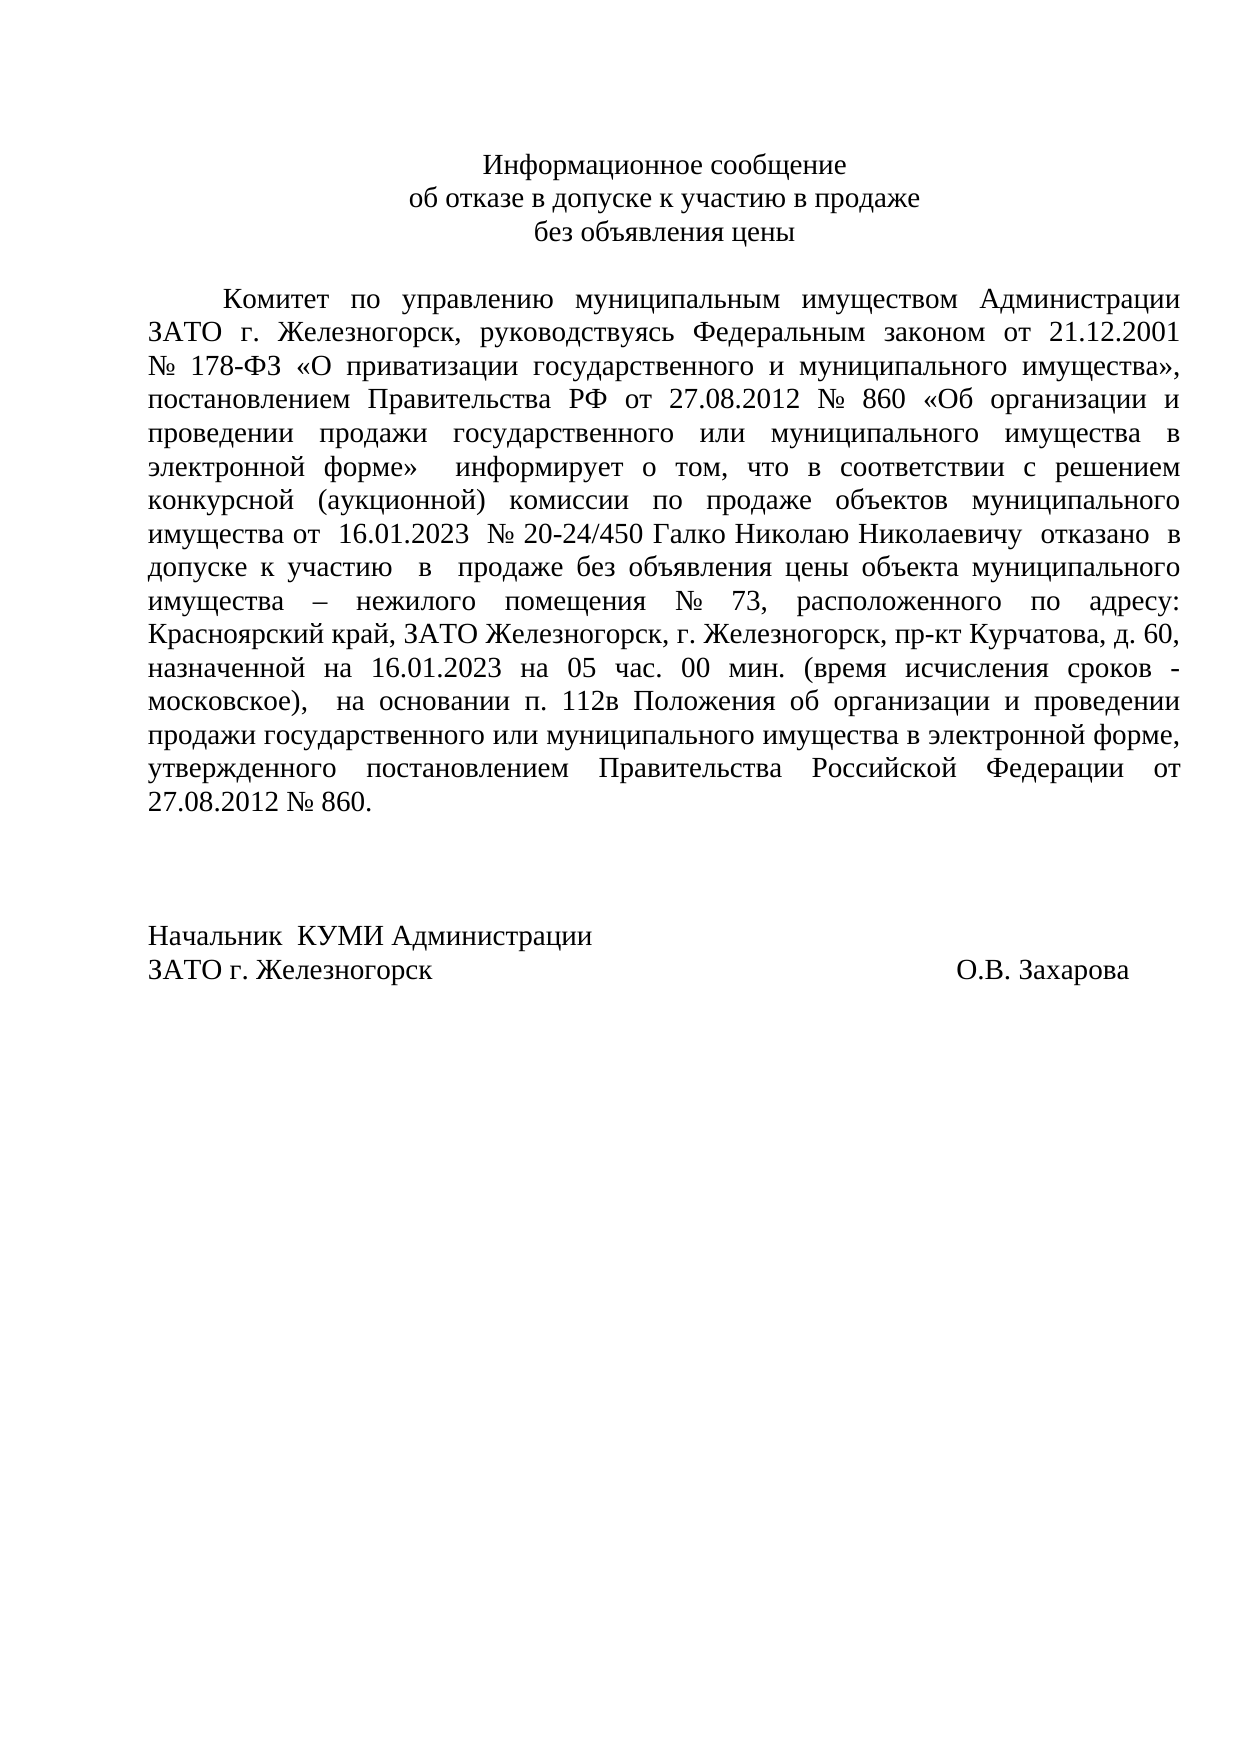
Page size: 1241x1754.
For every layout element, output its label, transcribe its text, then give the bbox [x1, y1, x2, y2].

text Начальник КУМИ Администрации [148, 918, 1181, 952]
text ЗАТО г. Железногорск О.В. Захарова [148, 952, 1181, 985]
title Информационное сообщение [148, 147, 1181, 180]
text об отказе в допуске к участию в продаже [148, 180, 1181, 214]
subtitle Комитет по управлению муниципальным имуществом Администрации ЗАТО г. Железногорск, руководствуясь Федеральным законом от 21.12.2001 № 178-ФЗ «О приватизации государственного и муниципального имущества», постановлением Правительства РФ от 27.08.2012 № 860 «Об организации и проведении продажи государственного или муниципального имущества в электронной форме» информирует о том, что в соответствии с решением конкурсной (аукционной) комиссии по продаже объектов муниципального имущества от 16.01.2023 № 20-24/450 Галко Николаю Николаевичу отказано в допуске к участию в продаже без объявления цены объекта муниципального имущества – нежилого помещения № 73, расположенного по адресу: Красноярский край, ЗАТО Железногорск, г. Железногорск, пр-кт Курчатова, д. 60, назначенной на 16.01.2023 на 05 час. 00 мин. (время исчисления сроков - московское), на основании п. 112в Положения об организации и проведении продажи государственного или муниципального имущества в электронной форме, утвержденного постановлением Правительства Российской Федерации от 27.08.2012 № 860. [148, 281, 1181, 818]
text без объявления цены [148, 214, 1181, 247]
